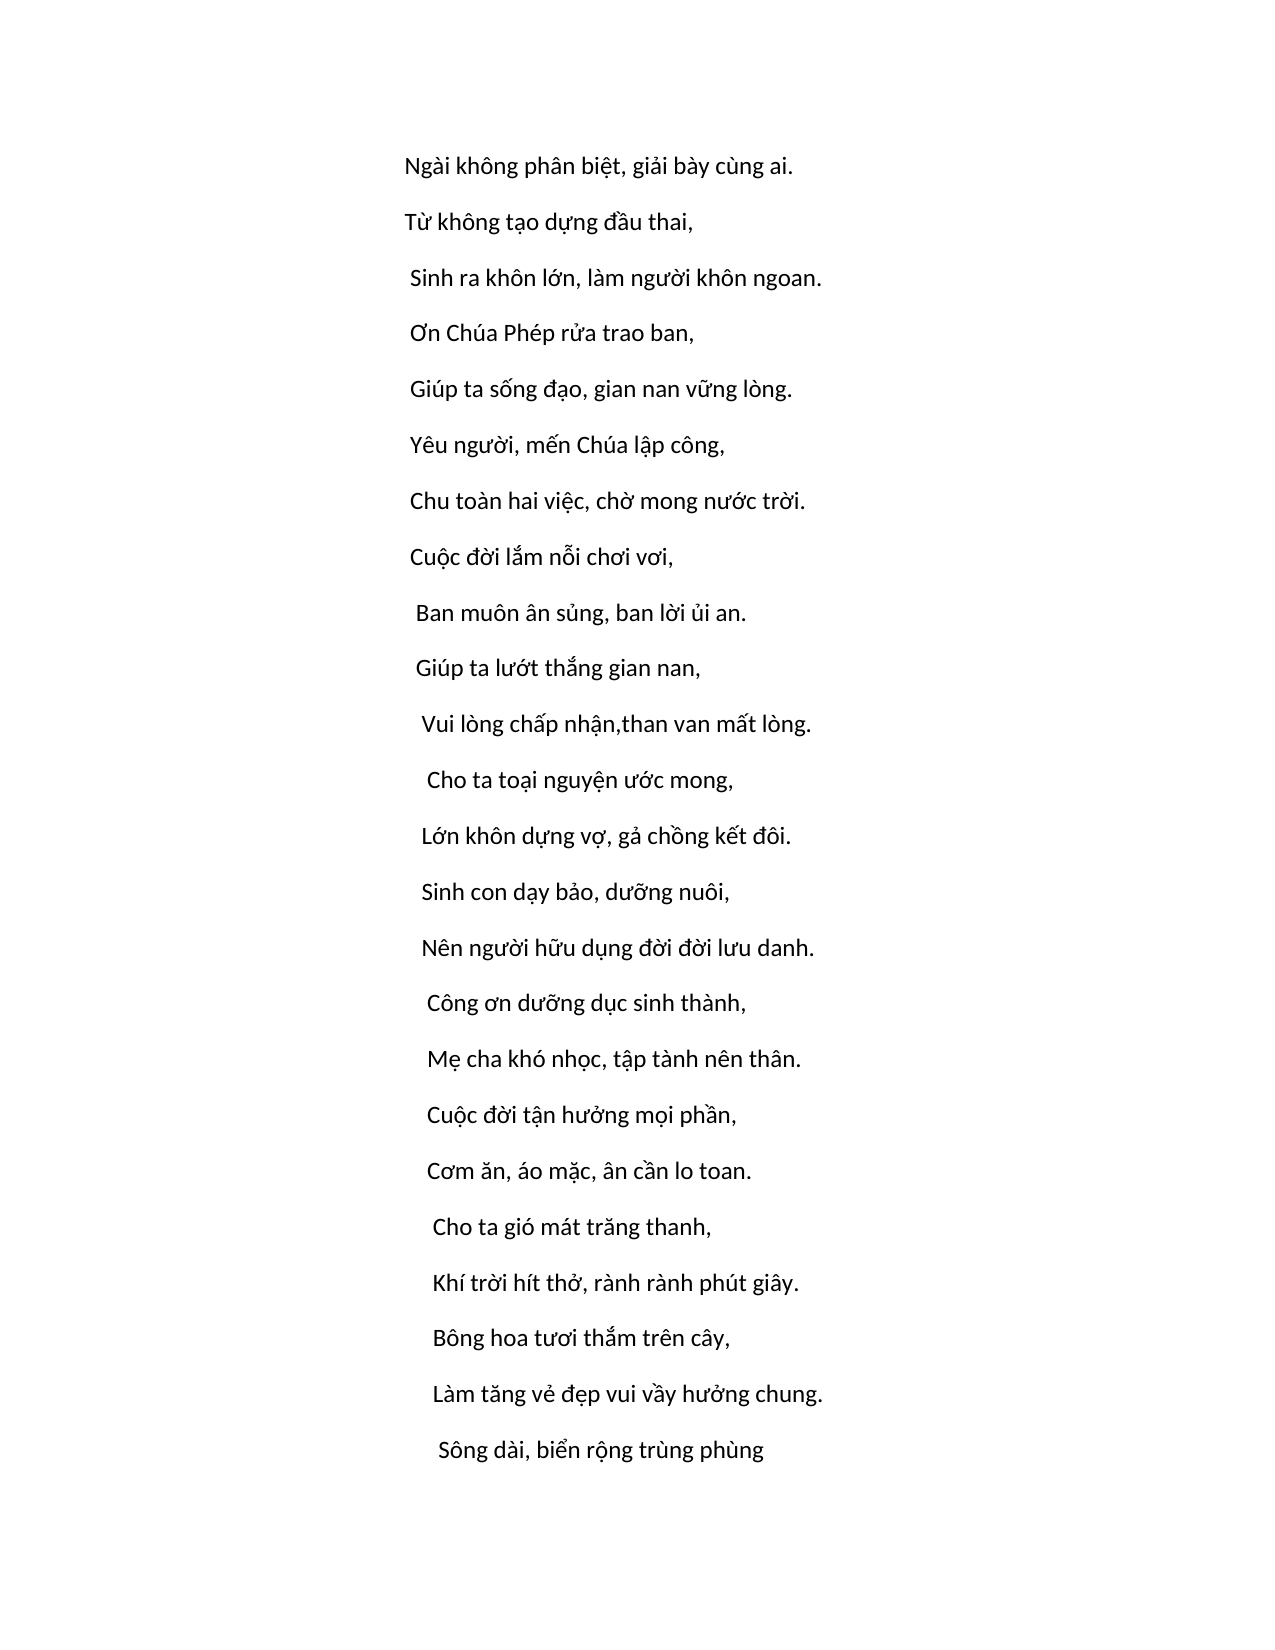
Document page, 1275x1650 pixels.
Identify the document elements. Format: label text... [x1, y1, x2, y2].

text Ngài không phân biệt, giải bày cùng ai. [150, 150, 1125, 181]
text Cuộc đời lắm nỗi chơi vơi, [150, 541, 1125, 571]
text Nên người hữu dụng đời đời lưu danh. [150, 932, 1125, 962]
text Làm tăng vẻ đẹp vui vầy hưởng chung. [150, 1378, 1125, 1409]
text Cuộc đời tận hưởng mọi phần, [150, 1099, 1125, 1130]
text Chu toàn hai việc, chờ mong nước trời. [150, 485, 1125, 516]
text Vui lòng chấp nhận,than van mất lòng. [150, 708, 1125, 739]
text Giúp ta sống đạo, gian nan vững lòng. [150, 373, 1125, 404]
text Cho ta toại nguyện ước mong, [150, 764, 1125, 795]
text Ơn Chúa Phép rửa trao ban, [150, 317, 1125, 348]
text Ban muôn ân sủng, ban lời ủi an. [150, 597, 1125, 627]
text Khí trời hít thở, rành rành phút giây. [150, 1267, 1125, 1297]
text Công ơn dưỡng dục sinh thành, [150, 987, 1125, 1018]
text Sinh ra khôn lớn, làm người khôn ngoan. [150, 262, 1125, 292]
text Mẹ cha khó nhọc, tập tành nên thân. [150, 1043, 1125, 1074]
text Cho ta gió mát trăng thanh, [150, 1211, 1125, 1241]
text Sông dài, biển rộng trùng phùng [150, 1434, 1125, 1465]
text Sinh con dạy bảo, dưỡng nuôi, [150, 876, 1125, 906]
text Giúp ta lướt thắng gian nan, [150, 652, 1125, 683]
text Cơm ăn, áo mặc, ân cần lo toan. [150, 1155, 1125, 1186]
text Bông hoa tươi thắm trên cây, [150, 1322, 1125, 1353]
text Yêu người, mến Chúa lập công, [150, 429, 1125, 460]
text Lớn khôn dựng vợ, gả chồng kết đôi. [150, 820, 1125, 851]
text Từ không tạo dựng đầu thai, [150, 206, 1125, 236]
